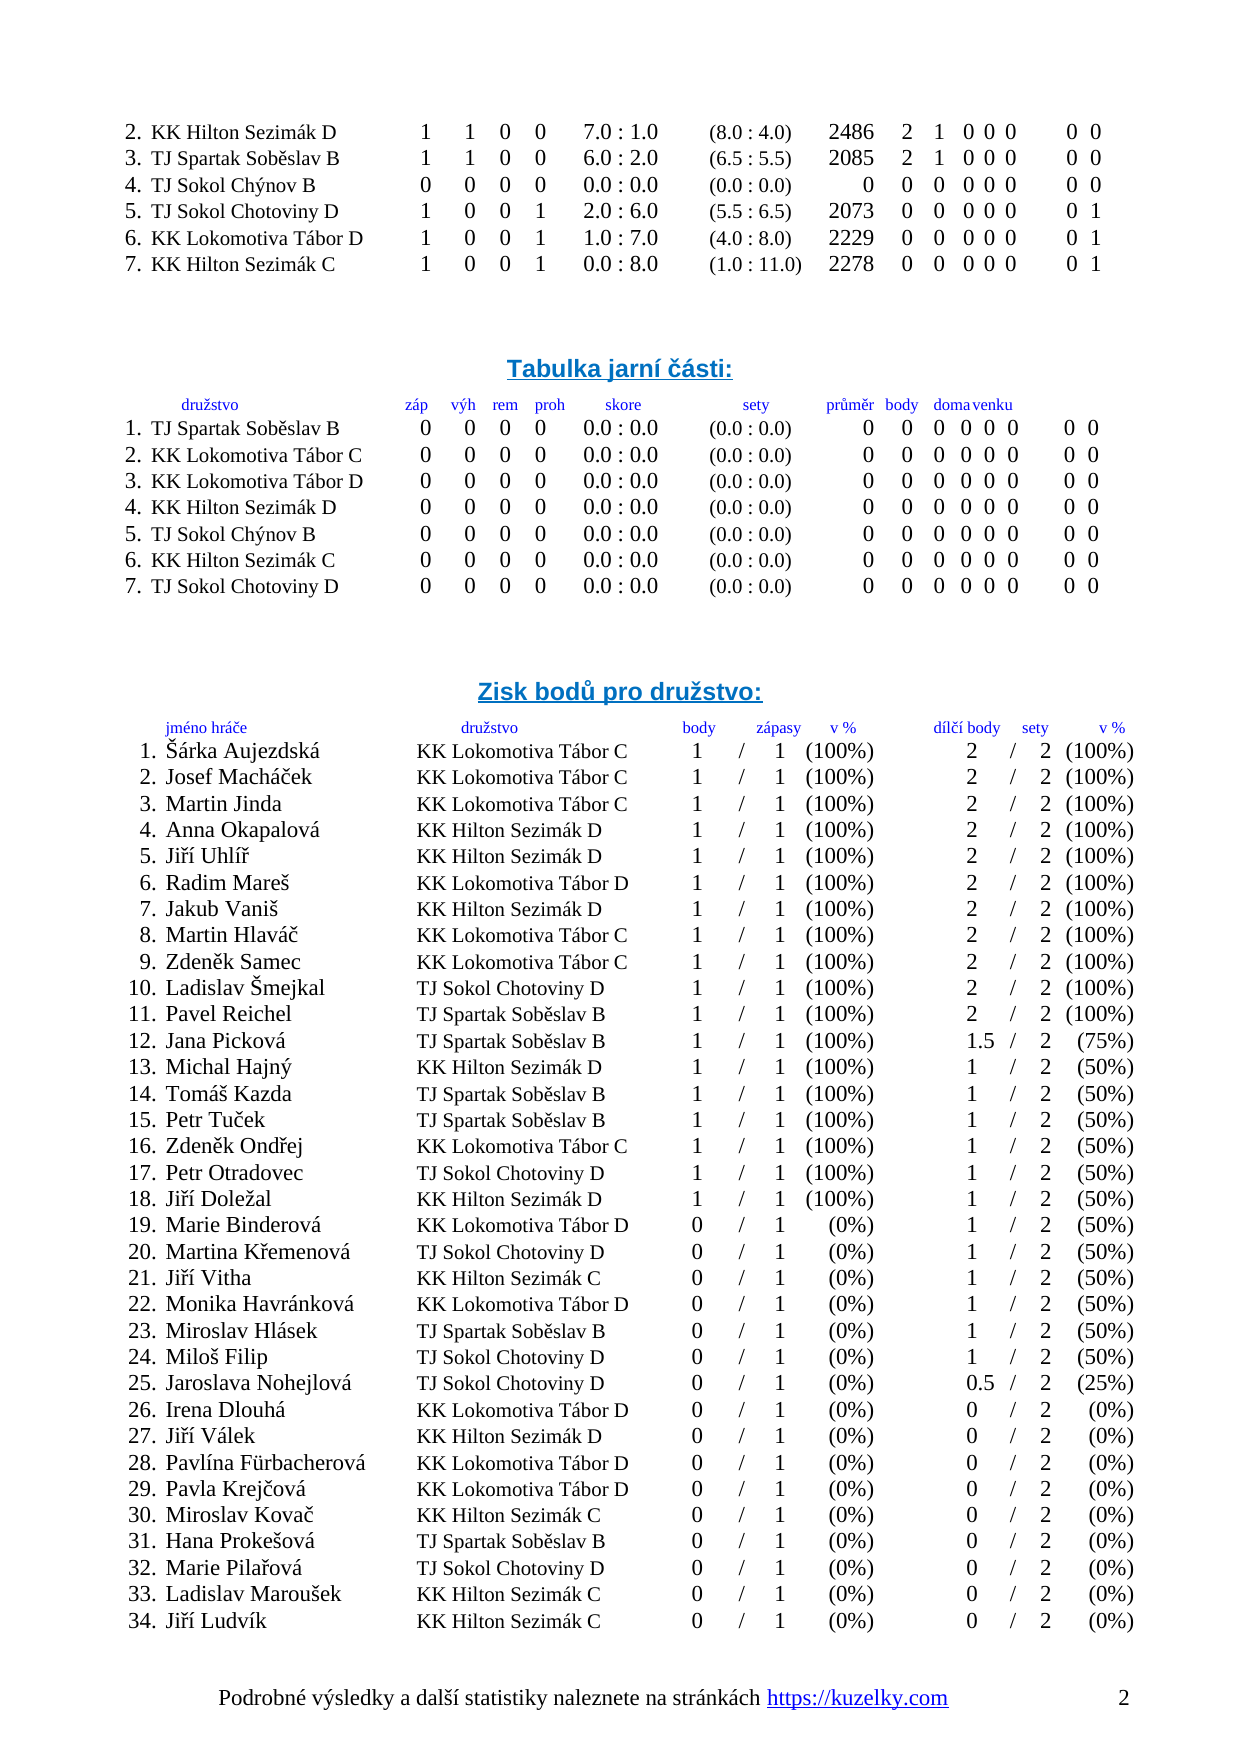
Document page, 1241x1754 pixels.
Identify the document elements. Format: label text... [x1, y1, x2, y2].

text 2. KK Hilton Sezimák D 1 1 0 0 7.0 : 1.0 (8.0 : 4.0) 2486 2 1 0 0 0 0 0 [106, 118, 1134, 144]
text Tabulka jarní části: [94, 354, 1145, 383]
text 2. Josef Macháček KK Lokomotiva Tábor C 1 / 1 (100%) 2 / 2 (100%) [106, 763, 1134, 790]
text 4. KK Hilton Sezimák D 0 0 0 0 0.0 : 0.0 (0.0 : 0.0) 0 0 0 0 0 0 0 0 [106, 493, 1134, 520]
text 7. KK Hilton Sezimák C 1 0 0 1 0.0 : 8.0 (1.0 : 11.0) 2278 0 0 0 0 0 0 1 [106, 250, 1134, 276]
text 14. Tomáš Kazda TJ Spartak Soběslav B 1 / 1 (100%) 1 / 2 (50%) [106, 1079, 1134, 1106]
text 34. Jiří Ludvík KK Hilton Sezimák C 0 / 1 (0%) 0 / 2 (0%) [106, 1607, 1134, 1633]
text 10. Ladislav Šmejkal TJ Sokol Chotoviny D 1 / 1 (100%) 2 / 2 (100%) [106, 974, 1134, 1001]
text 31. Hana Prokešová TJ Spartak Soběslav B 0 / 1 (0%) 0 / 2 (0%) [106, 1528, 1134, 1554]
text 22. Monika Havránková KK Lokomotiva Tábor D 0 / 1 (0%) 1 / 2 (50%) [106, 1290, 1134, 1317]
text 30. Miroslav Kovač KK Hilton Sezimák C 0 / 1 (0%) 0 / 2 (0%) [106, 1501, 1134, 1528]
text 5. TJ Sokol Chýnov B 0 0 0 0 0.0 : 0.0 (0.0 : 0.0) 0 0 0 0 0 0 0 0 [106, 520, 1134, 546]
text 9. Zdeněk Samec KK Lokomotiva Tábor C 1 / 1 (100%) 2 / 2 (100%) [106, 948, 1134, 974]
text 13. Michal Hajný KK Hilton Sezimák D 1 / 1 (100%) 1 / 2 (50%) [106, 1053, 1134, 1079]
text 24. Miloš Filip TJ Sokol Chotoviny D 0 / 1 (0%) 1 / 2 (50%) [106, 1343, 1134, 1369]
text 3. TJ Spartak Soběslav B 1 1 0 0 6.0 : 2.0 (6.5 : 5.5) 2085 2 1 0 0 0 0 0 [106, 144, 1134, 171]
text 6. KK Hilton Sezimák C 0 0 0 0 0.0 : 0.0 (0.0 : 0.0) 0 0 0 0 0 0 0 0 [106, 546, 1134, 572]
text 5. Jiří Uhlíř KK Hilton Sezimák D 1 / 1 (100%) 2 / 2 (100%) [106, 842, 1134, 869]
text 1. TJ Spartak Soběslav B 0 0 0 0 0.0 : 0.0 (0.0 : 0.0) 0 0 0 0 0 0 0 0 [106, 414, 1134, 441]
text 6. Radim Mareš KK Lokomotiva Tábor D 1 / 1 (100%) 2 / 2 (100%) [106, 869, 1134, 895]
text 21. Jiří Vitha KK Hilton Sezimák C 0 / 1 (0%) 1 / 2 (50%) [106, 1264, 1134, 1290]
text 7. Jakub Vaniš KK Hilton Sezimák D 1 / 1 (100%) 2 / 2 (100%) [106, 895, 1134, 921]
text 32. Marie Pilařová TJ Sokol Chotoviny D 0 / 1 (0%) 0 / 2 (0%) [106, 1554, 1134, 1580]
text 23. Miroslav Hlásek TJ Spartak Soběslav B 0 / 1 (0%) 1 / 2 (50%) [106, 1317, 1134, 1343]
text 19. Marie Binderová KK Lokomotiva Tábor D 0 / 1 (0%) 1 / 2 (50%) [106, 1211, 1134, 1238]
text 1. Šárka Aujezdská KK Lokomotiva Tábor C 1 / 1 (100%) 2 / 2 (100%) [106, 737, 1134, 763]
text 6. KK Lokomotiva Tábor D 1 0 0 1 1.0 : 7.0 (4.0 : 8.0) 2229 0 0 0 0 0 0 1 [106, 223, 1134, 250]
text 4. Anna Okapalová KK Hilton Sezimák D 1 / 1 (100%) 2 / 2 (100%) [106, 816, 1134, 842]
text 4. TJ Sokol Chýnov B 0 0 0 0 0.0 : 0.0 (0.0 : 0.0) 0 0 0 0 0 0 0 0 [106, 171, 1134, 197]
text 2. KK Lokomotiva Tábor C 0 0 0 0 0.0 : 0.0 (0.0 : 0.0) 0 0 0 0 0 0 0 0 [106, 441, 1134, 467]
text 20. Martina Křemenová TJ Sokol Chotoviny D 0 / 1 (0%) 1 / 2 (50%) [106, 1238, 1134, 1264]
text 11. Pavel Reichel TJ Spartak Soběslav B 1 / 1 (100%) 2 / 2 (100%) [106, 1001, 1134, 1027]
text 7. TJ Sokol Chotoviny D 0 0 0 0 0.0 : 0.0 (0.0 : 0.0) 0 0 0 0 0 0 0 0 [106, 572, 1134, 599]
text 29. Pavla Krejčová KK Lokomotiva Tábor D 0 / 1 (0%) 0 / 2 (0%) [106, 1475, 1134, 1501]
text 27. Jiří Válek KK Hilton Sezimák D 0 / 1 (0%) 0 / 2 (0%) [106, 1422, 1134, 1448]
text Zisk bodů pro družstvo: [94, 677, 1145, 705]
text jméno hráče družstvo body zápasy v % dílčí body sety v % [106, 718, 1134, 737]
text 25. Jaroslava Nohejlová TJ Sokol Chotoviny D 0 / 1 (0%) 0.5 / 2 (25%) [106, 1369, 1134, 1396]
text 15. Petr Tuček TJ Spartak Soběslav B 1 / 1 (100%) 1 / 2 (50%) [106, 1106, 1134, 1132]
text 8. Martin Hlaváč KK Lokomotiva Tábor C 1 / 1 (100%) 2 / 2 (100%) [106, 921, 1134, 948]
text 17. Petr Otradovec TJ Sokol Chotoviny D 1 / 1 (100%) 1 / 2 (50%) [106, 1159, 1134, 1185]
text 33. Ladislav Maroušek KK Hilton Sezimák C 0 / 1 (0%) 0 / 2 (0%) [106, 1580, 1134, 1607]
text družstvo záp výh rem proh skore sety průměr body doma venku [106, 395, 1134, 414]
text 5. TJ Sokol Chotoviny D 1 0 0 1 2.0 : 6.0 (5.5 : 6.5) 2073 0 0 0 0 0 0 1 [106, 197, 1134, 223]
text 12. Jana Picková TJ Spartak Soběslav B 1 / 1 (100%) 1.5 / 2 (75%) [106, 1027, 1134, 1053]
text 16. Zdeněk Ondřej KK Lokomotiva Tábor C 1 / 1 (100%) 1 / 2 (50%) [106, 1132, 1134, 1159]
text 26. Irena Dlouhá KK Lokomotiva Tábor D 0 / 1 (0%) 0 / 2 (0%) [106, 1396, 1134, 1422]
text 28. Pavlína Fürbacherová KK Lokomotiva Tábor D 0 / 1 (0%) 0 / 2 (0%) [106, 1448, 1134, 1475]
text 3. Martin Jinda KK Lokomotiva Tábor C 1 / 1 (100%) 2 / 2 (100%) [106, 790, 1134, 816]
text 18. Jiří Doležal KK Hilton Sezimák D 1 / 1 (100%) 1 / 2 (50%) [106, 1185, 1134, 1211]
text 3. KK Lokomotiva Tábor D 0 0 0 0 0.0 : 0.0 (0.0 : 0.0) 0 0 0 0 0 0 0 0 [106, 467, 1134, 493]
